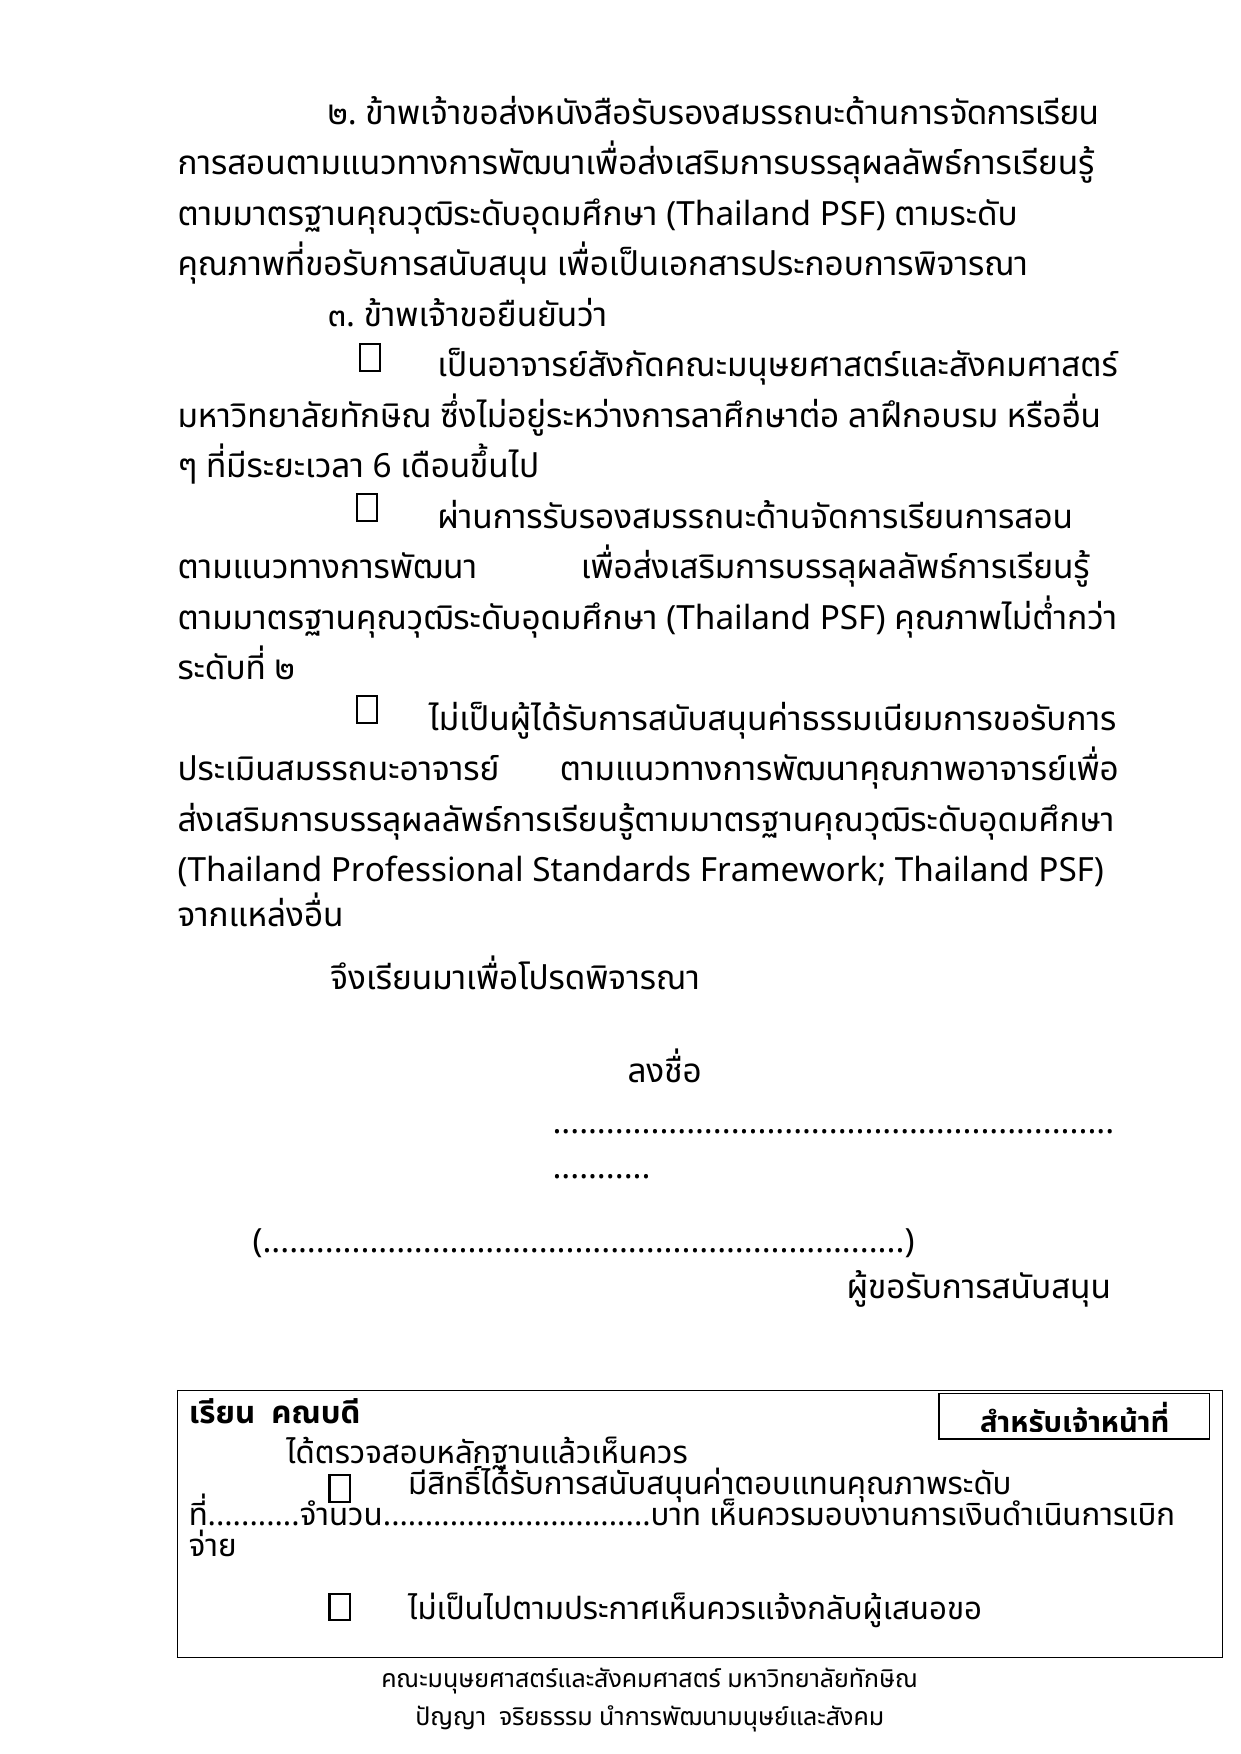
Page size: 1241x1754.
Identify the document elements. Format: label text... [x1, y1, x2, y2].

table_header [178, 1391, 1222, 1657]
text เป็นอาจารย์สังกัดคณะมนุษยศาสตร์และสังคมศาสตร์ มหาวิทยาลัยทักษิณ ซึ่งไม่อยู่ระหว่างการลาศึกษาต่อ ลาฝึกอบรม หรืออื่น ๆ ที่มีระยะเวลา 6 เดือนขึ้นไป [177, 341, 1122, 493]
text ลงชื่อ .......................................................................... [552, 1047, 1122, 1188]
text ผ่านการรับรองสมรรถนะด้านจัดการเรียนการสอนตามแนวทางการพัฒนา เพื่อส่งเสริมการบรรลุผลลัพธ์การเรียนรู้ตามมาตรฐานคุณวุฒิระดับอุดมศึกษา (Thailand PSF) คุณภาพไม่ต่ำกว่าระดับที่ ๒ [177, 493, 1122, 695]
text ผู้ขอรับการสนับสนุน [252, 1263, 1122, 1358]
text ๓. ข้าพเจ้าขอยืนยันว่า [177, 291, 1122, 341]
text (........................................................................) [252, 1188, 1122, 1263]
text จึงเรียนมาเพื่อโปรดพิจารณา [252, 954, 1122, 1005]
text ไม่เป็นผู้ได้รับการสนับสนุนค่าธรรมเนียมการขอรับการประเมินสมรรถนะอาจารย์ ตามแนวทางการพัฒนาคุณภาพอาจารย์เพื่อส่งเสริมการบรรลุผลลัพธ์การเรียนรู้ตามมาตรฐานคุณวุฒิระดับอุดมศึกษา (Thailand Professional Standards Framework; Thailand PSF) จากแหล่งอื่น [177, 695, 1122, 942]
text ๒. ข้าพเจ้าขอส่งหนังสือรับรองสมรรถนะด้านการจัดการเรียนการสอนตามแนวทางการพัฒนาเพื่อส่งเสริมการบรรลุผลลัพธ์การเรียนรู้ตามมาตรฐานคุณวุฒิระดับอุดมศึกษา (Thailand PSF) ตามระดับคุณภาพที่ขอรับการสนับสนุน เพื่อเป็นเอกสารประกอบการพิจารณา [177, 89, 1122, 291]
